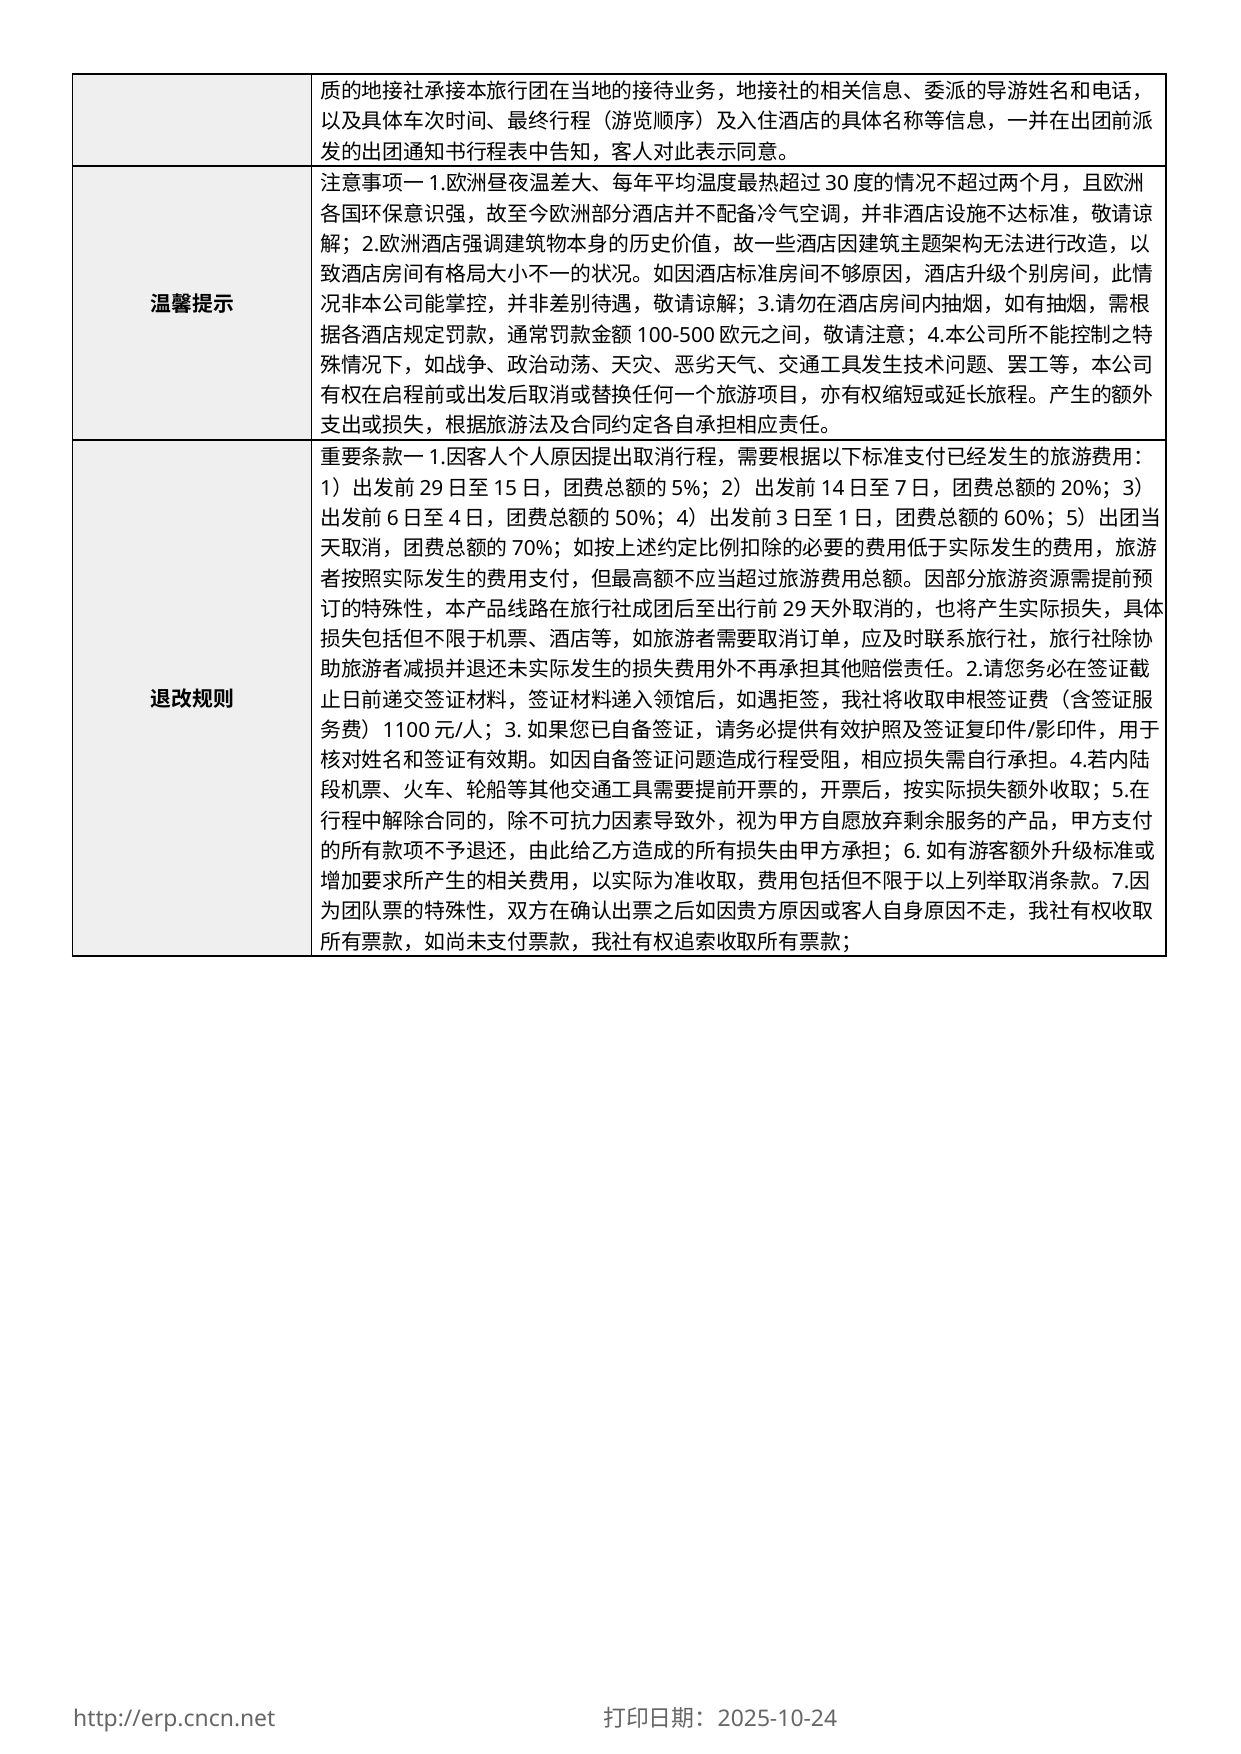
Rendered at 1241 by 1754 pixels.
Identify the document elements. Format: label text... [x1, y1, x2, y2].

table_header 预订须知 [73, 75, 311, 165]
table_cell 重要条款一 [312, 441, 1165, 955]
table_cell 注意事项一 [312, 167, 1165, 439]
table_cell 温馨提示 [73, 167, 311, 439]
table_header 出行警示及说明 [312, 75, 1165, 165]
table_cell 退改规则 [73, 441, 311, 955]
